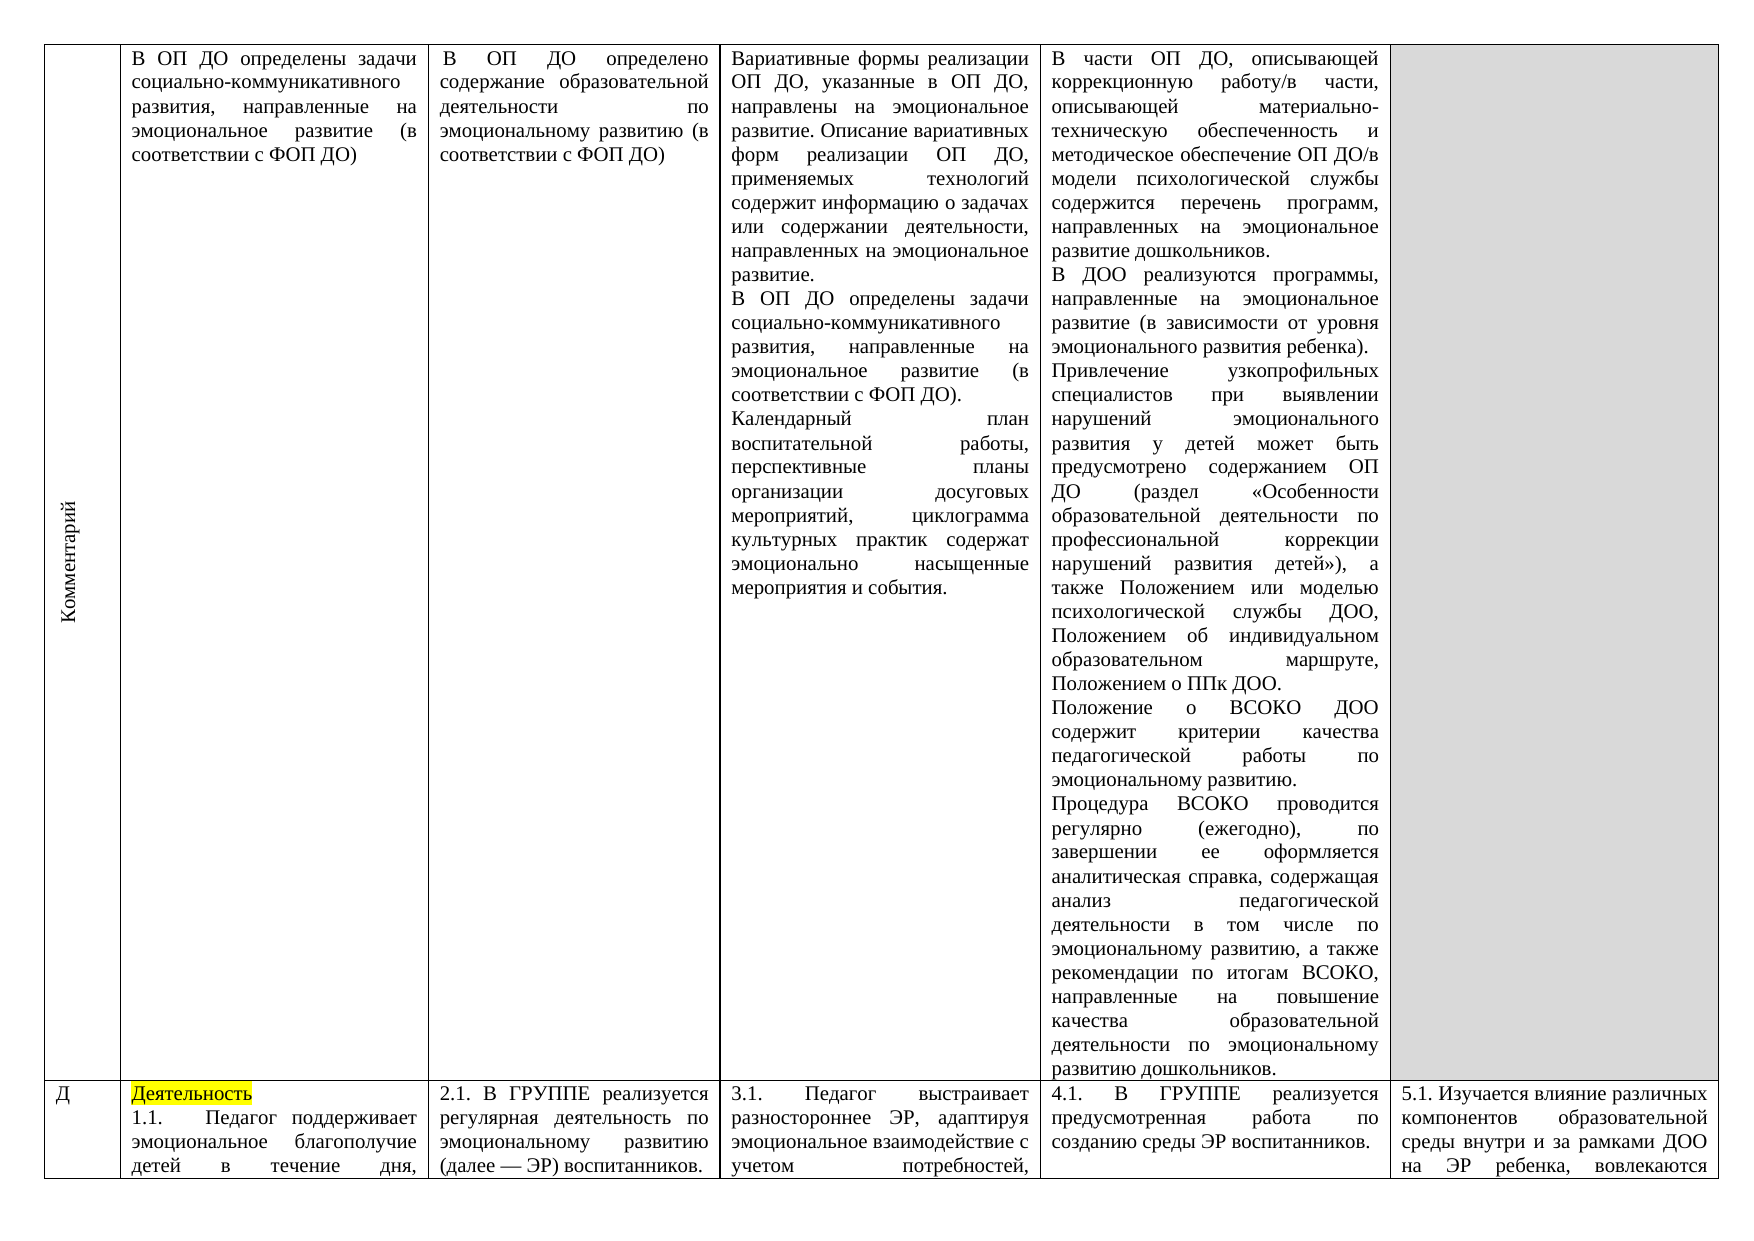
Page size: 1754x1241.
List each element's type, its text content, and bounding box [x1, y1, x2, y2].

table_cell В ОП ДО определены задачи социально-коммуникативного развития, направленные на эмоциональное развитие (в соответствии с ФОП ДО) [121, 45, 428, 1080]
table_cell В ОП ДО определено содержание образовательной деятельности по эмоциональному развитию (в соответствии с ФОП ДО) [429, 45, 719, 1080]
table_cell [1391, 1081, 1718, 1177]
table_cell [429, 1081, 719, 1177]
table_cell Вариативные формы реализации ОП ДО, указанные в ОП ДО, направлены на эмоциональное развитие. Описание вариативных форм реализации ОП ДО, применяемых технологий содержит информацию о задачах или содержании деятельности, направленных на эмоциональное развитие. В ОП ДО определены задачи социально-коммуникативного развития, направленные на эмоциональное развитие (в соответствии с ФОП ДО). Календарный план воспитательной работы, перспективные планы организации досуговых мероприятий, циклограмма культурных практик содержат эмоционально насыщенные мероприятия и события. [721, 45, 1040, 1080]
table_cell В части ОП ДО, описывающей коррекционную работу/в части, описывающей материально-техническую обеспеченность и методическое обеспечение ОП ДО/в модели психологической службы содержится перечень программ, направленных на эмоциональное развитие дошкольников. В ДОО реализуются программы, направленные на эмоциональное развитие (в зависимости от уровня эмоционального развития ребенка). Привлечение узкопрофильных специалистов при выявлении нарушений эмоционального развития у детей может быть предусмотрено содержанием ОП ДО (раздел «Особенности образовательной деятельности по профессиональной коррекции нарушений развития детей»), а также Положением или моделью психологической службы ДОО, Положением об индивидуальном образовательном маршруте, Положением о ППк ДОО. Положение о ВСОКО ДОО содержит критерии качества педагогической работы по эмоциональному развитию. Процедура ВСОКО проводится регулярно (ежегодно), по завершении ее оформляется аналитическая справка, содержащая анализ педагогической деятельности в том числе по эмоциональному развитию, а также рекомендации по итогам ВСОКО, направленные на повышение качества образовательной деятельности по эмоциональному развитию дошкольников. [1041, 45, 1390, 1080]
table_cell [721, 1081, 1040, 1177]
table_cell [121, 1081, 428, 1177]
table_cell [1041, 1081, 1390, 1177]
table_cell Комментарий [45, 45, 120, 1080]
table_cell [1391, 45, 1718, 1080]
table_cell Д [45, 1081, 120, 1177]
